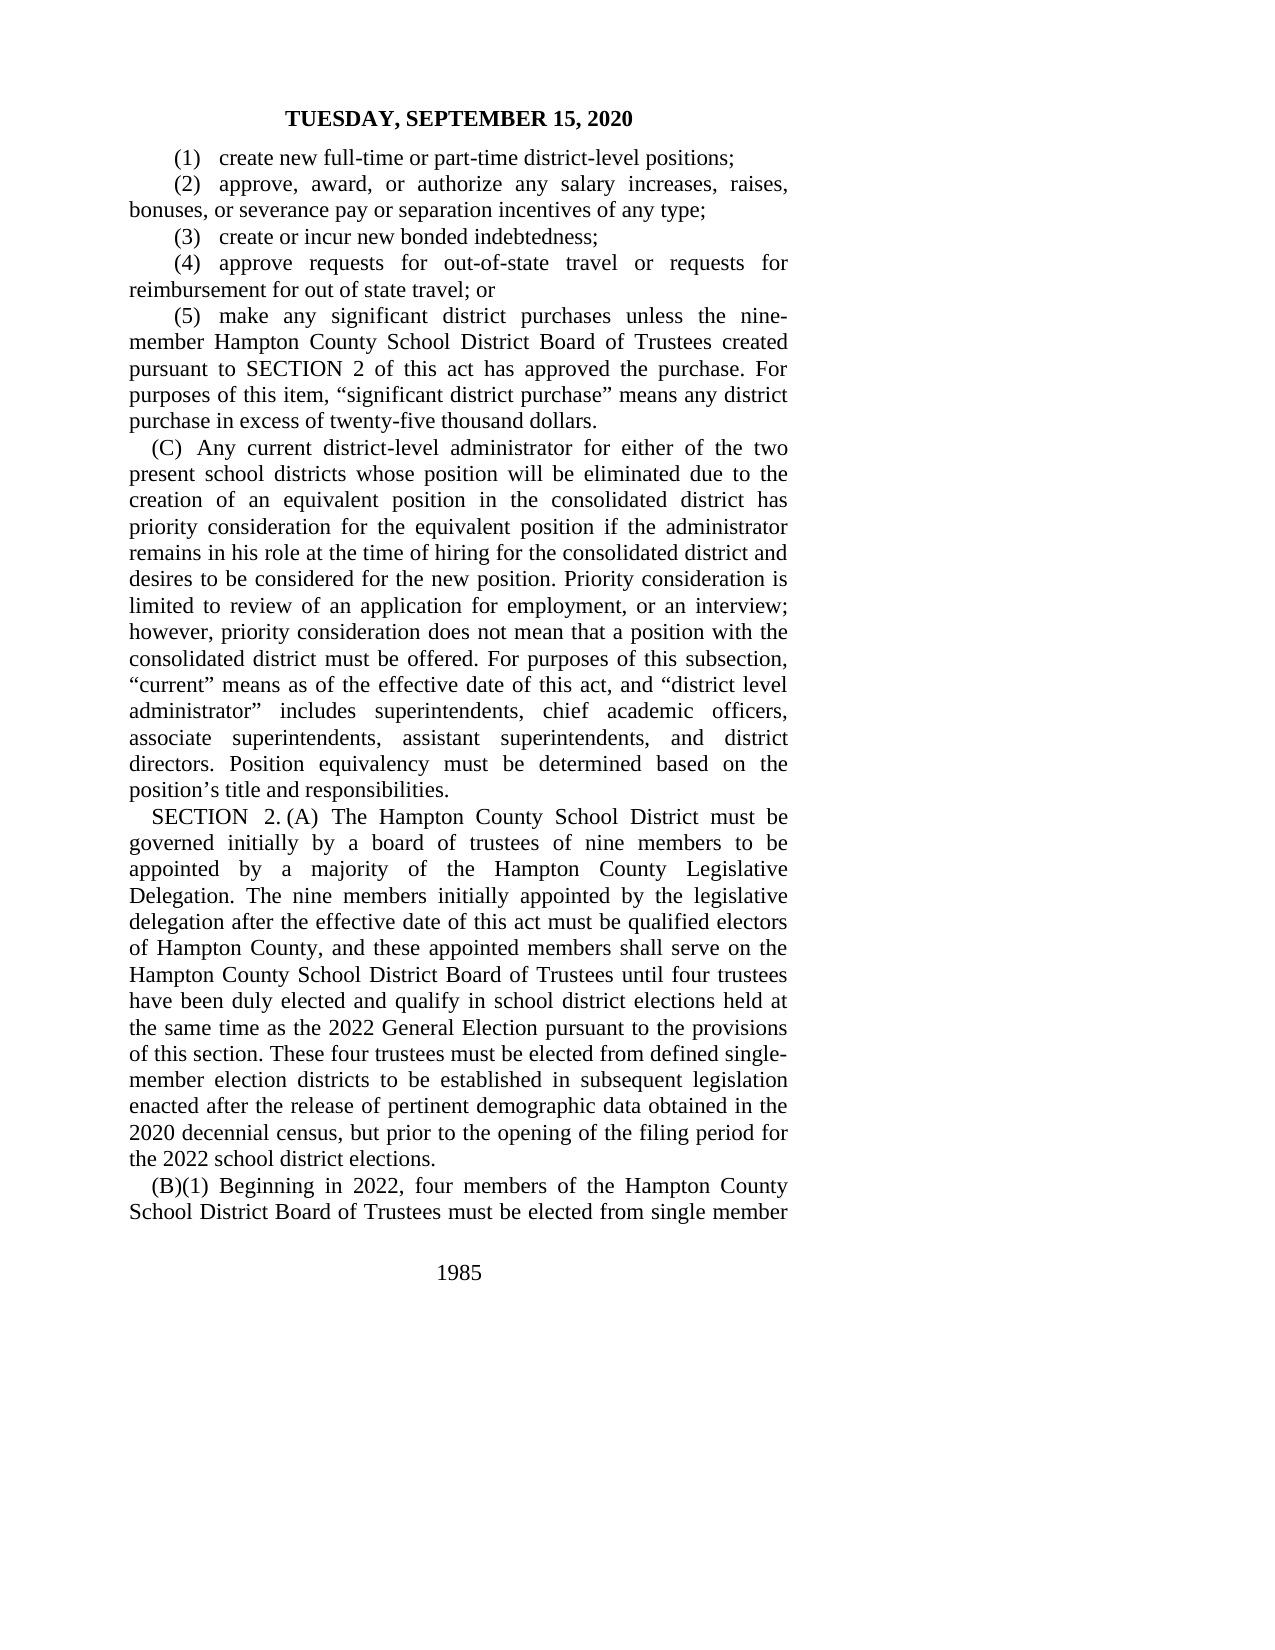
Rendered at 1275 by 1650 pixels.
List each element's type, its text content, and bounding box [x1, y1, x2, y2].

text (1) create new full-time or part-time district-level positions; [129, 144, 789, 170]
text (5) make any significant district purchases unless the nine-member Hampton County School District Board of Trustees created pursuant to SECTION 2 of this act has approved the purchase. For purposes of this item, “significant district purchase” means any district purchase in excess of twenty-five thousand dollars. [129, 302, 789, 434]
text (3) create or incur new bonded indebtedness; [129, 223, 789, 249]
text (2) approve, award, or authorize any salary increases, raises, bonuses, or severance pay or separation incentives of any type; [129, 170, 789, 223]
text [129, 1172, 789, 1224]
text SECTION 2. (A) The Hampton County School District must be governed initially by a board of trustees of nine members to be appointed by a majority of the Hampton County Legislative Delegation. The nine members initially appointed by the legislative delegation after the effective date of this act must be qualified electors of Hampton County, and these appointed members shall serve on the Hampton County School District Board of Trustees until four trustees have been duly elected and qualify in school district elections held at the same time as the 2022 General Election pursuant to the provisions of this section. These four trustees must be elected from defined single-member election districts to be established in subsequent legislation enacted after the release of pertinent demographic data obtained in the 2020 decennial census, but prior to the opening of the filing period for the 2022 school district elections. [129, 803, 789, 1172]
text (4) approve requests for out-of-state travel or requests for reimbursement for out of state travel; or [129, 249, 789, 302]
text (C) Any current district-level administrator for either of the two present school districts whose position will be eliminated due to the creation of an equivalent position in the consolidated district has priority consideration for the equivalent position if the administrator remains in his role at the time of hiring for the consolidated district and desires to be considered for the new position. Priority consideration is limited to review of an application for employment, or an interview; however, priority consideration does not mean that a position with the consolidated district must be offered. For purposes of this subsection, “current” means as of the effective date of this act, and “district level administrator” includes superintendents, chief academic officers, associate superintendents, assistant superintendents, and district directors. Position equivalency must be determined based on the position’s title and responsibilities. [129, 434, 789, 803]
